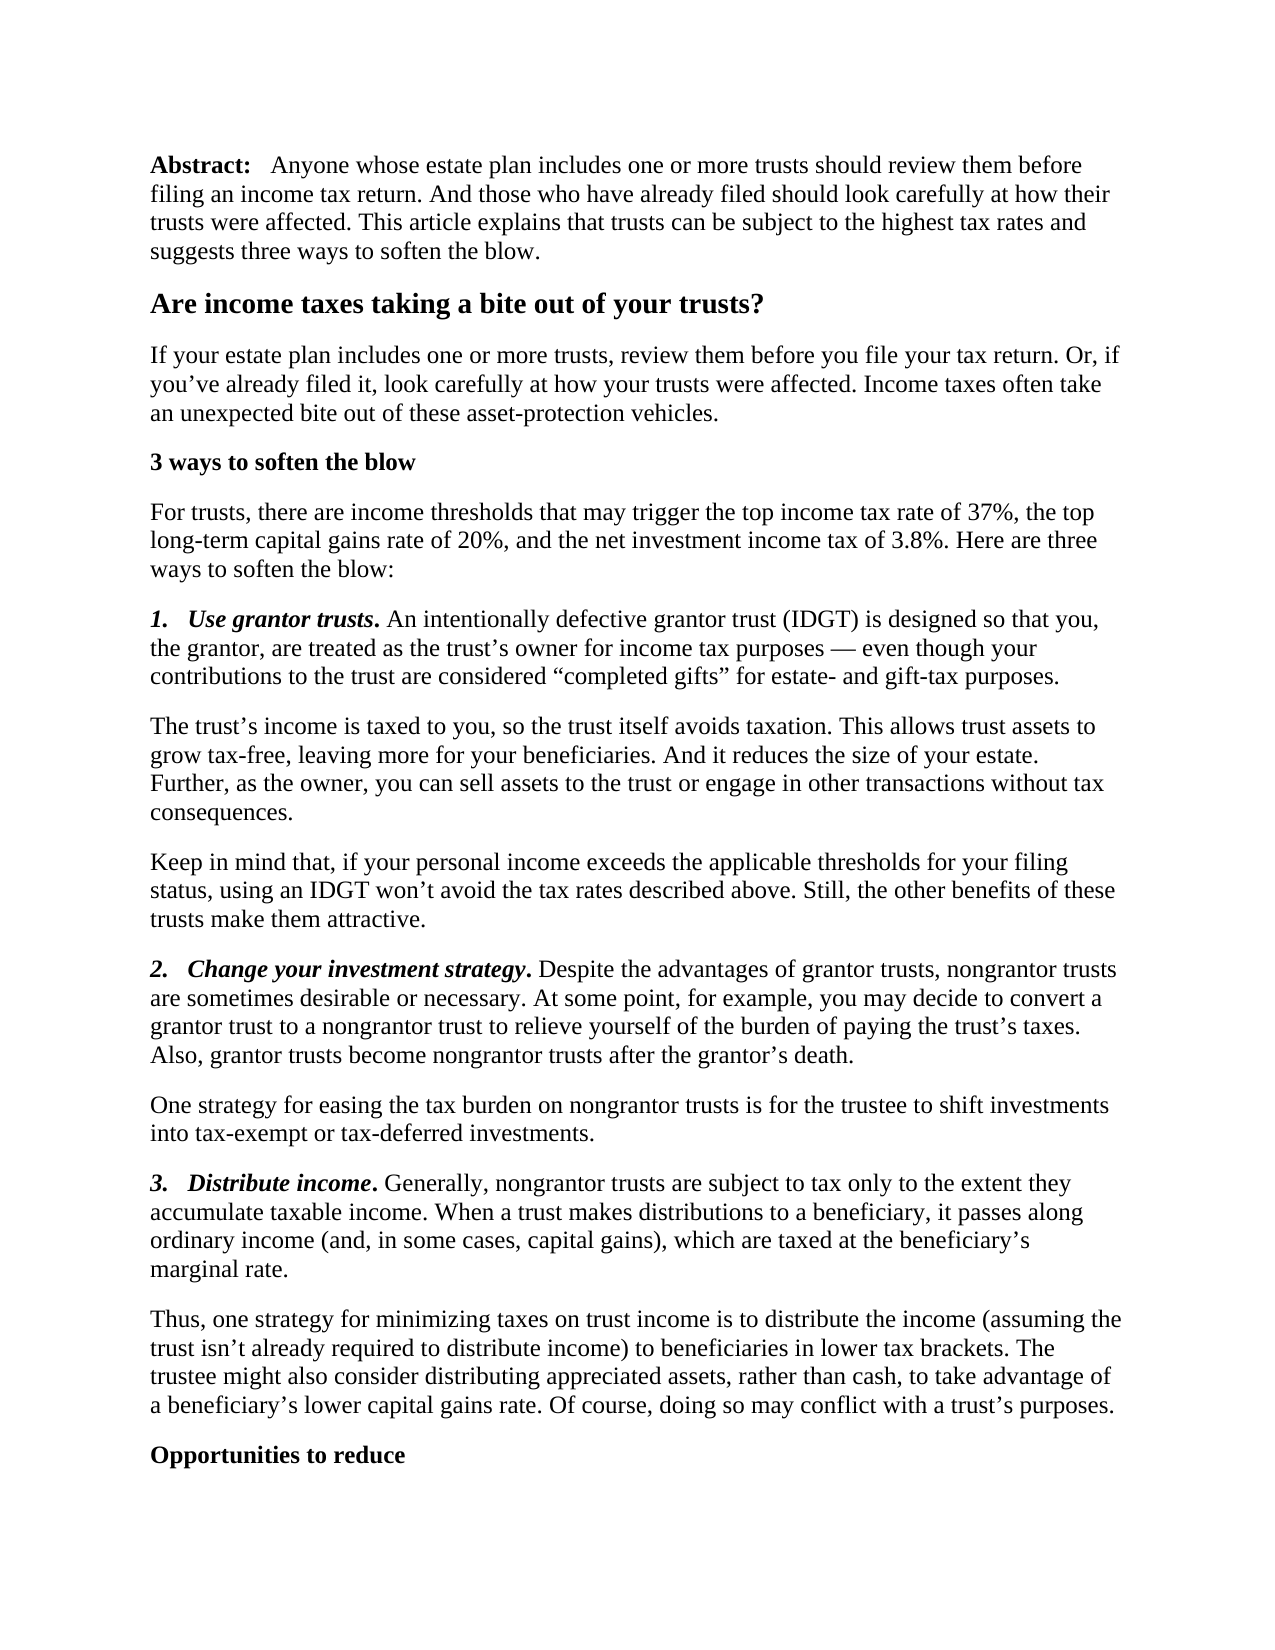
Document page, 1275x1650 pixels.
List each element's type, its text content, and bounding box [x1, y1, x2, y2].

text One strategy for easing the tax burden on nongrantor trusts is for the trustee to shift investments into tax-exempt or tax-deferred investments. [150, 1090, 1125, 1147]
text For trusts, there are income thresholds that may trigger the top income tax rate of 37%, the top long-term capital gains rate of 20%, and the net investment income tax of 3.8%. Here are three ways to soften the blow: [150, 497, 1125, 583]
text Opportunities to reduce [150, 1440, 1125, 1468]
list Distribute income. Generally, nongrantor trusts are subject to tax only to the extent they accumulate taxable income. When a trust makes distributions to a beneficiary, it passes along ordinary income (and, in some cases, capital gains), which are taxed at the beneficiary’s marginal rate. [150, 1168, 1125, 1283]
text Keep in mind that, if your personal income exceeds the applicable thresholds for your filing status, using an IDGT won’t avoid the tax rates described above. Still, the other benefits of these trusts make them attractive. [150, 847, 1125, 933]
text Abstract: Anyone whose estate plan includes one or more trusts should review them before filing an income tax return. And those who have already filed should look carefully at how their trusts were affected. This article explains that trusts can be subject to the highest tax rates and suggests three ways to soften the blow. [150, 150, 1125, 265]
text The trust’s income is taxed to you, so the trust itself avoids taxation. This allows trust assets to grow tax-free, leaving more for your beneficiaries. And it reduces the size of your estate. Further, as the owner, you can sell assets to the trust or engage in other transactions without tax consequences. [150, 711, 1125, 826]
list Use grantor trusts. An intentionally defective grantor trust (IDGT) is designed so that you, the grantor, are treated as the trust’s owner for income tax purposes — even though your contributions to the trust are considered “completed gifts” for estate- and gift-tax purposes. [150, 604, 1125, 690]
text Are income taxes taking a bite out of your trusts? [150, 286, 1125, 319]
list Change your investment strategy. Despite the advantages of grantor trusts, nongrantor trusts are sometimes desirable or necessary. At some point, for example, you may decide to convert a grantor trust to a nongrantor trust to relieve yourself of the burden of paying the trust’s taxes. Also, grantor trusts become nongrantor trusts after the grantor’s death. [150, 954, 1125, 1069]
text 3 ways to soften the blow [150, 447, 1125, 476]
text If your estate plan includes one or more trusts, review them before you file your tax return. Or, if you’ve already filed it, look carefully at how your trusts were affected. Income taxes often take an unexpected bite out of these asset-protection vehicles. [150, 340, 1125, 426]
text Thus, one strategy for minimizing taxes on trust income is to distribute the income (assuming the trust isn’t already required to distribute income) to beneficiaries in lower tax brackets. The trustee might also consider distributing appreciated assets, rather than cash, to take advantage of a beneficiary’s lower capital gains rate. Of course, doing so may conflict with a trust’s purposes. [150, 1304, 1125, 1419]
